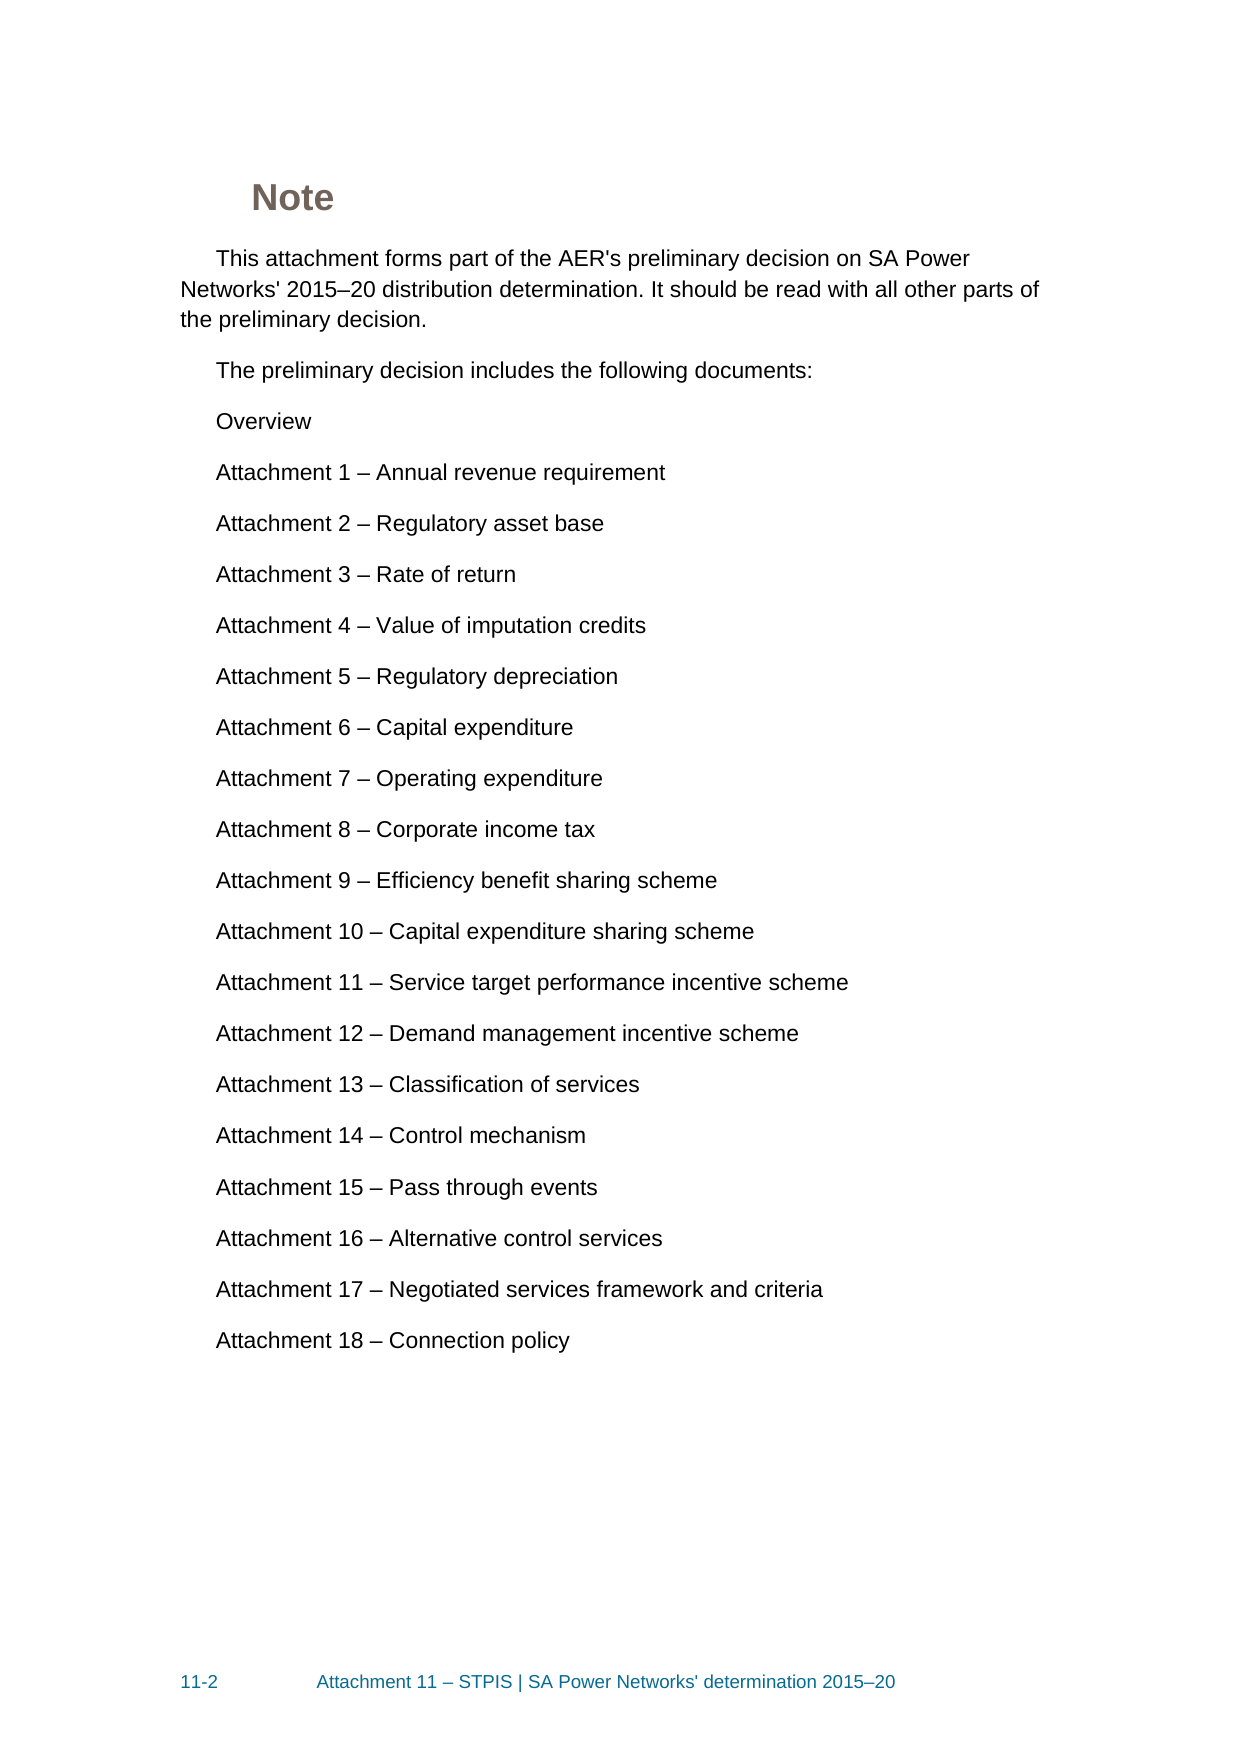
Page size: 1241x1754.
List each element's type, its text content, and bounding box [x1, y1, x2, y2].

list Attachment 14 – Control mechanism [180, 1122, 1063, 1149]
list The preliminary decision includes the following documents: [180, 357, 1063, 383]
list Attachment 11 – Service target performance incentive scheme [180, 969, 1063, 996]
list Attachment 2 – Regulatory asset base [180, 510, 1063, 536]
subtitle Note [180, 175, 1063, 218]
list Attachment 12 – Demand management incentive scheme [180, 1020, 1063, 1047]
list Attachment 5 – Regulatory depreciation [180, 663, 1063, 689]
list Attachment 16 – Alternative control services [180, 1224, 1063, 1251]
list Overview [180, 408, 1063, 434]
list Attachment 17 – Negotiated services framework and criteria [180, 1276, 1063, 1302]
list Attachment 18 – Connection policy [180, 1327, 1063, 1353]
list Attachment 9 – Efficiency benefit sharing scheme [180, 867, 1063, 894]
list Attachment 3 – Rate of return [180, 561, 1063, 587]
list Attachment 1 – Annual revenue requirement [180, 459, 1063, 485]
list Attachment 8 – Corporate income tax [180, 816, 1063, 843]
list Attachment 6 – Capital expenditure [180, 714, 1063, 741]
list Attachment 4 – Value of imputation credits [180, 612, 1063, 638]
list This attachment forms part of the AER's preliminary decision on SA Power Networks' 2015–20 distribution determination. It should be read with all other parts of the preliminary decision. [180, 245, 1063, 332]
list Attachment 7 – Operating expenditure [180, 765, 1063, 792]
list Attachment 13 – Classification of services [180, 1071, 1063, 1098]
list Attachment 10 – Capital expenditure sharing scheme [180, 918, 1063, 945]
list Attachment 15 – Pass through events [180, 1173, 1063, 1200]
